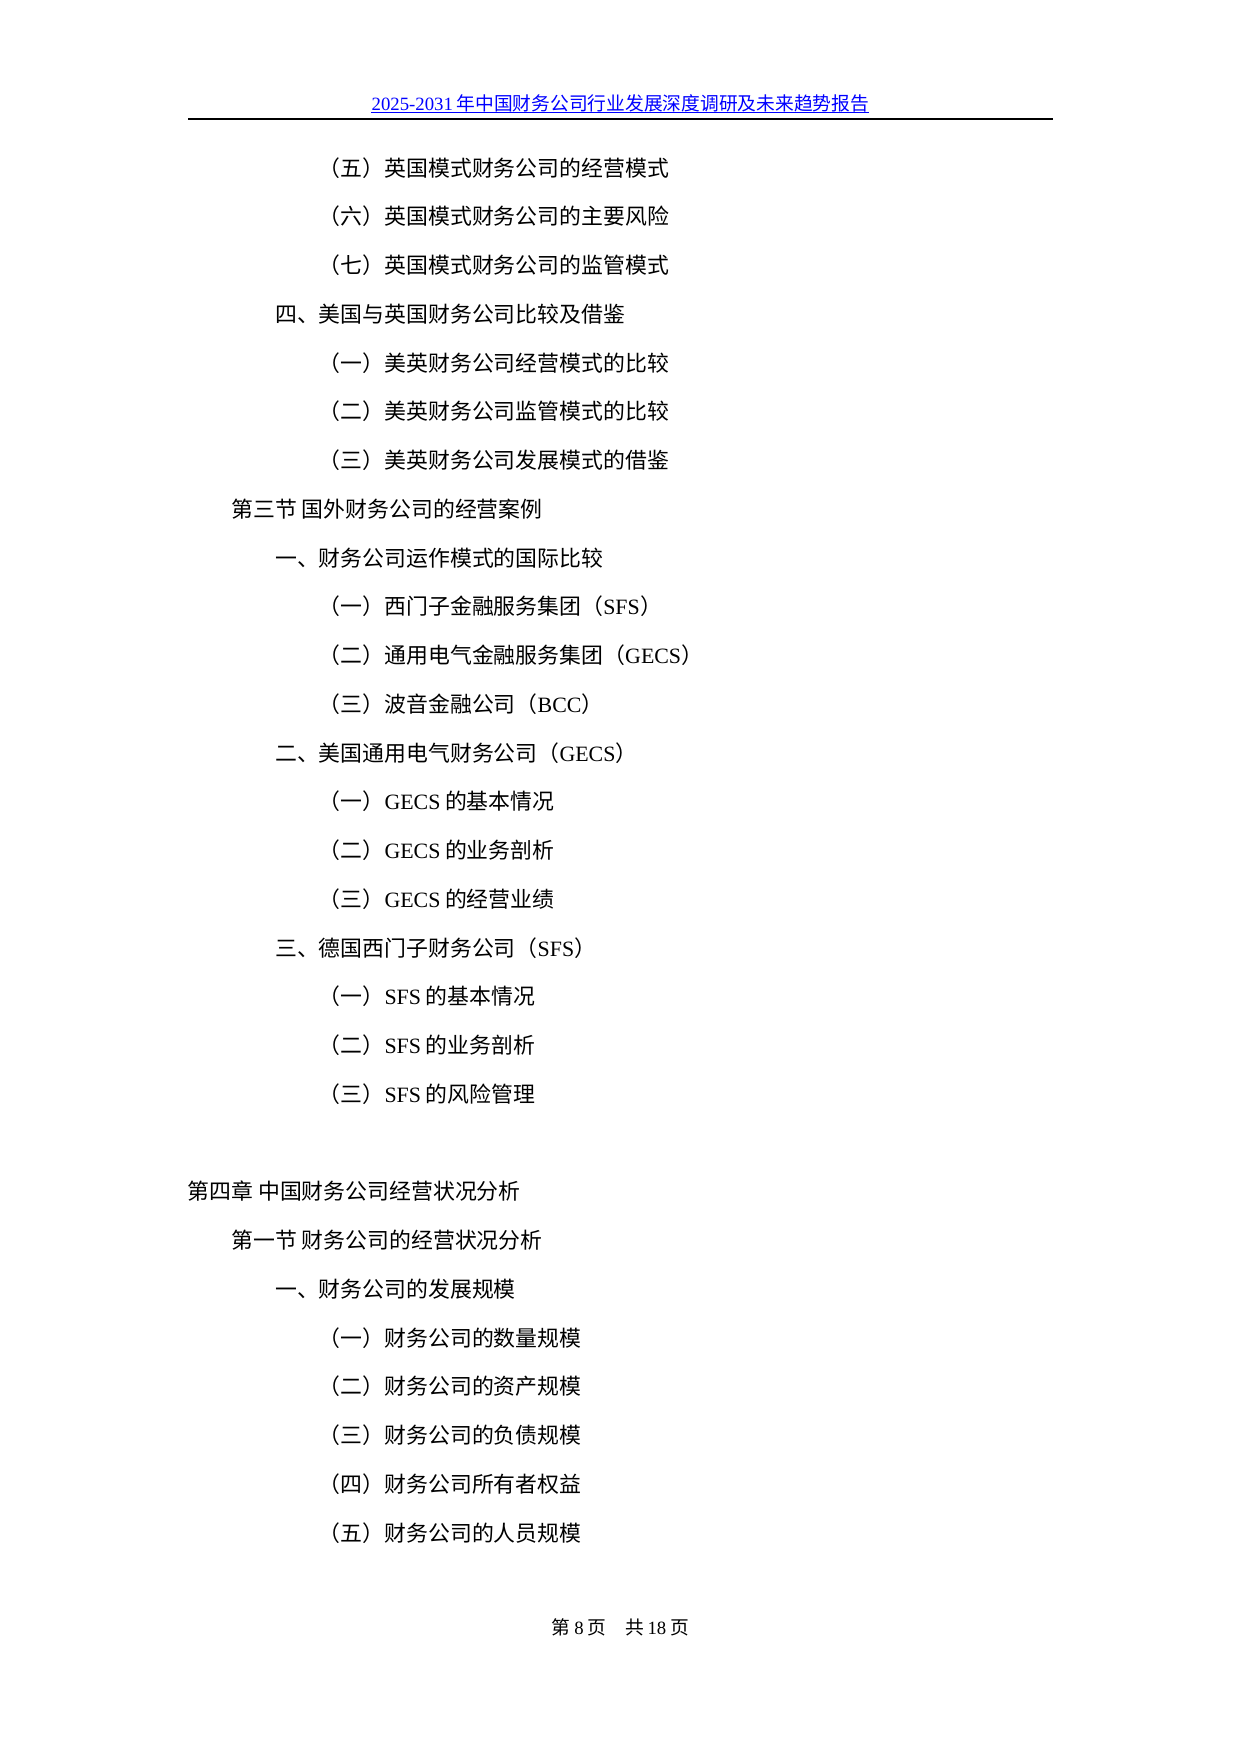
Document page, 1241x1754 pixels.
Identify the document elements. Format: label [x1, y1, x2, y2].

text [187, 150, 1053, 1548]
